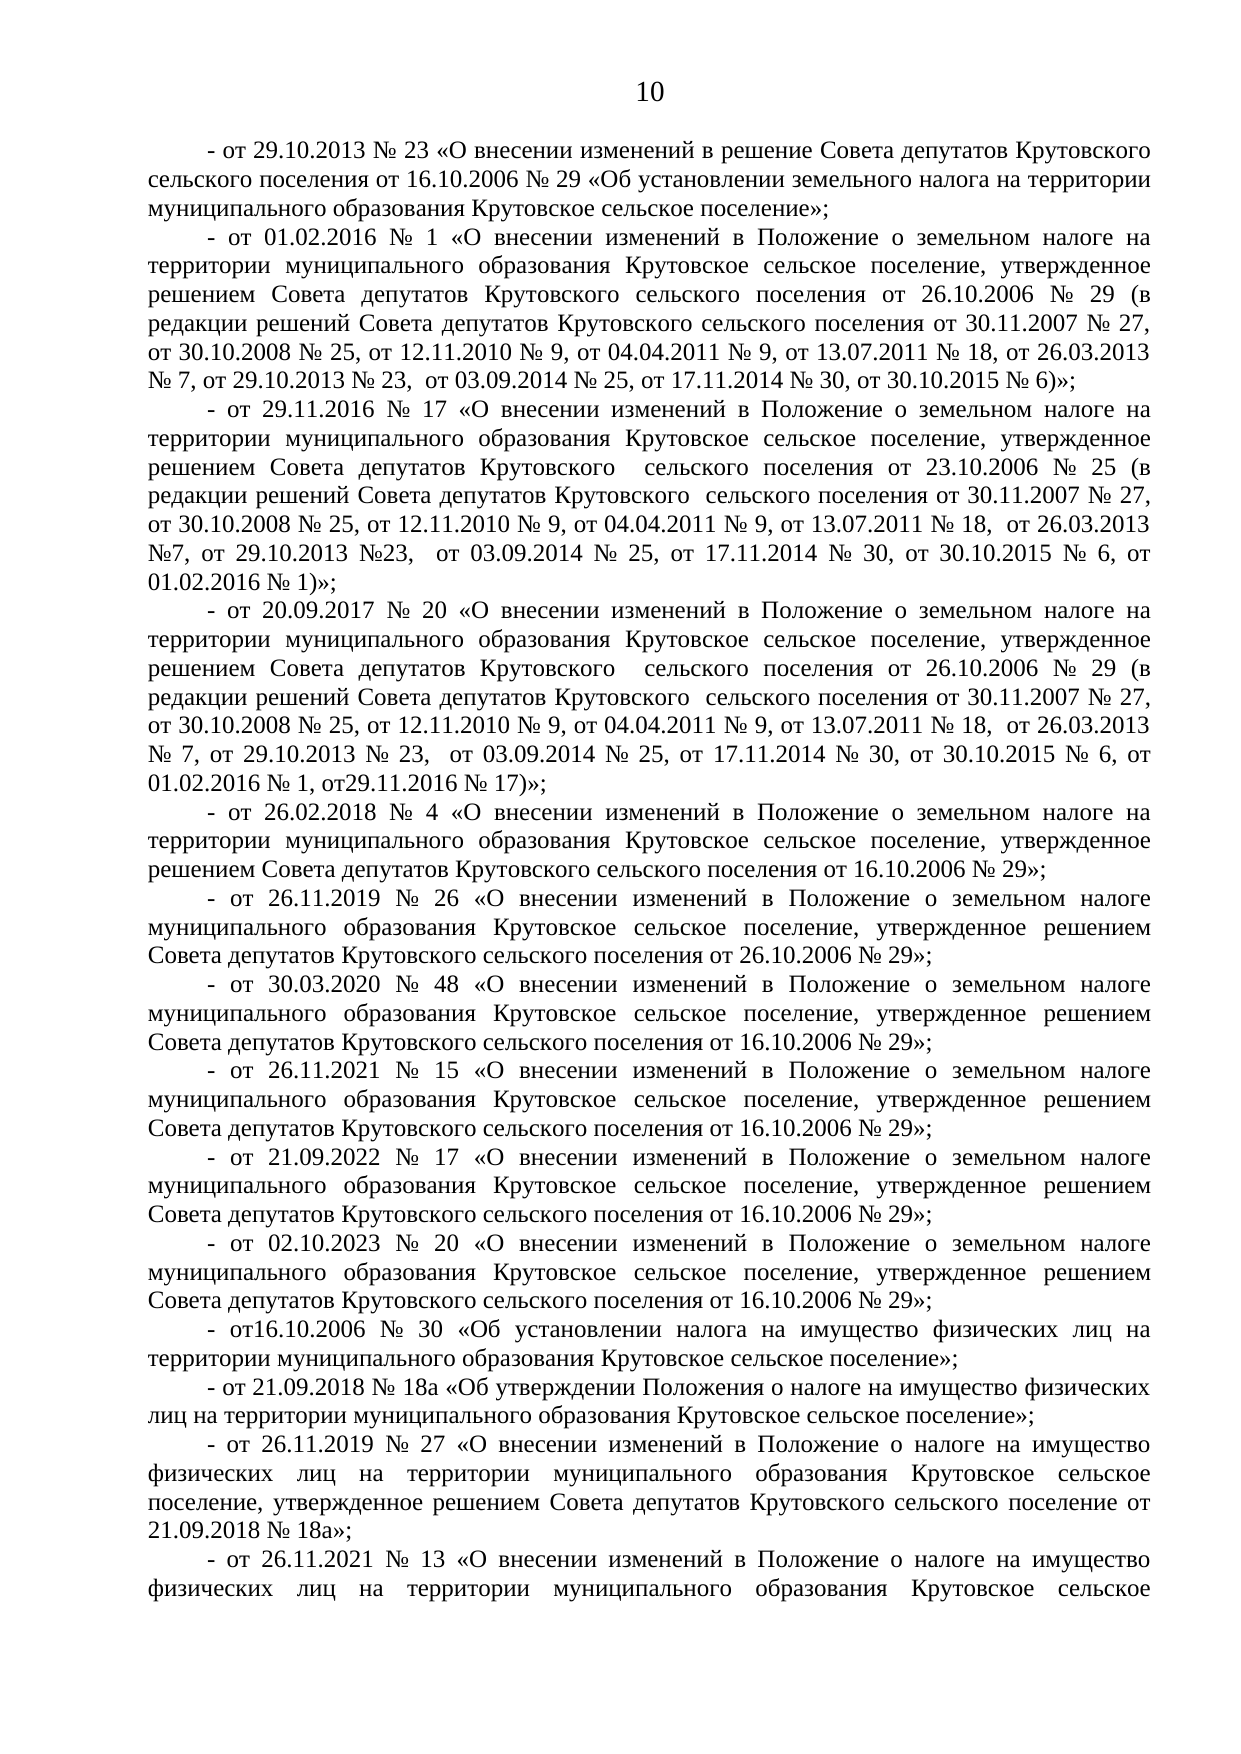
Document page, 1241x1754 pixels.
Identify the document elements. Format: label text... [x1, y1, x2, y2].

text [148, 1544, 1152, 1602]
text - от16.10.2006 № 30 «Об установлении налога на имущество физических лиц на территории муниципального образования Крутовское сельское поселение»; [148, 1314, 1152, 1372]
text - от 29.11.2016 № 17 «О внесении изменений в Положение о земельном налоге на территории муниципального образования Крутовское сельское поселение, утвержденное решением Совета депутатов Крутовского сельского поселения от 23.10.2006 № 25 (в редакции решений Совета депутатов Крутовского сельского поселения от 30.11.2007 № 27, от 30.10.2008 № 25, от 12.11.2010 № 9, от 04.04.2011 № 9, от 13.07.2011 № 18, от 26.03.2013 №7, от 29.10.2013 №23, от 03.09.2014 № 25, от 17.11.2014 № 30, от 30.10.2015 № 6, от 01.02.2016 № 1)»; [148, 394, 1152, 595]
text - от 26.11.2021 № 15 «О внесении изменений в Положение о земельном налоге муниципального образования Крутовское сельское поселение, утвержденное решением Совета депутатов Крутовского сельского поселения от 16.10.2006 № 29»; [148, 1055, 1152, 1142]
text - от 29.10.2013 № 23 «О внесении изменений в решение Совета депутатов Крутовского сельского поселения от 16.10.2006 № 29 «Об установлении земельного налога на территории муниципального образования Крутовское сельское поселение»; [148, 135, 1152, 222]
text - от 20.09.2017 № 20 «О внесении изменений в Положение о земельном налоге на территории муниципального образования Крутовское сельское поселение, утвержденное решением Совета депутатов Крутовского сельского поселения от 26.10.2006 № 29 (в редакции решений Совета депутатов Крутовского сельского поселения от 30.11.2007 № 27, от 30.10.2008 № 25, от 12.11.2010 № 9, от 04.04.2011 № 9, от 13.07.2011 № 18, от 26.03.2013 № 7, от 29.10.2013 № 23, от 03.09.2014 № 25, от 17.11.2014 № 30, от 30.10.2015 № 6, от 01.02.2016 № 1, от29.11.2016 № 17)»; [148, 595, 1152, 797]
text - от 26.11.2019 № 26 «О внесении изменений в Положение о земельном налоге муниципального образования Крутовское сельское поселение, утвержденное решением Совета депутатов Крутовского сельского поселения от 26.10.2006 № 29»; [148, 883, 1152, 969]
text - от 26.11.2019 № 27 «О внесении изменений в Положение о налоге на имущество физических лиц на территории муниципального образования Крутовское сельское поселение, утвержденное решением Совета депутатов Крутовского сельского поселение от 21.09.2018 № 18а»; [148, 1429, 1152, 1544]
text - от 21.09.2022 № 17 «О внесении изменений в Положение о земельном налоге муниципального образования Крутовское сельское поселение, утвержденное решением Совета депутатов Крутовского сельского поселения от 16.10.2006 № 29»; [148, 1142, 1152, 1228]
text - от 30.03.2020 № 48 «О внесении изменений в Положение о земельном налоге муниципального образования Крутовское сельское поселение, утвержденное решением Совета депутатов Крутовского сельского поселения от 16.10.2006 № 29»; [148, 969, 1152, 1055]
text - от 21.09.2018 № 18а «Об утверждении Положения о налоге на имущество физических лиц на территории муниципального образования Крутовское сельское поселение»; [148, 1372, 1152, 1429]
text - от 26.02.2018 № 4 «О внесении изменений в Положение о земельном налоге на территории муниципального образования Крутовское сельское поселение, утвержденное решением Совета депутатов Крутовского сельского поселения от 16.10.2006 № 29»; [148, 797, 1152, 883]
text - от 02.10.2023 № 20 «О внесении изменений в Положение о земельном налоге муниципального образования Крутовское сельское поселение, утвержденное решением Совета депутатов Крутовского сельского поселения от 16.10.2006 № 29»; [148, 1228, 1152, 1314]
text - от 01.02.2016 № 1 «О внесении изменений в Положение о земельном налоге на территории муниципального образования Крутовское сельское поселение, утвержденное решением Совета депутатов Крутовского сельского поселения от 26.10.2006 № 29 (в редакции решений Совета депутатов Крутовского сельского поселения от 30.11.2007 № 27, от 30.10.2008 № 25, от 12.11.2010 № 9, от 04.04.2011 № 9, от 13.07.2011 № 18, от 26.03.2013 № 7, от 29.10.2013 № 23, от 03.09.2014 № 25, от 17.11.2014 № 30, от 30.10.2015 № 6)»; [148, 222, 1152, 394]
